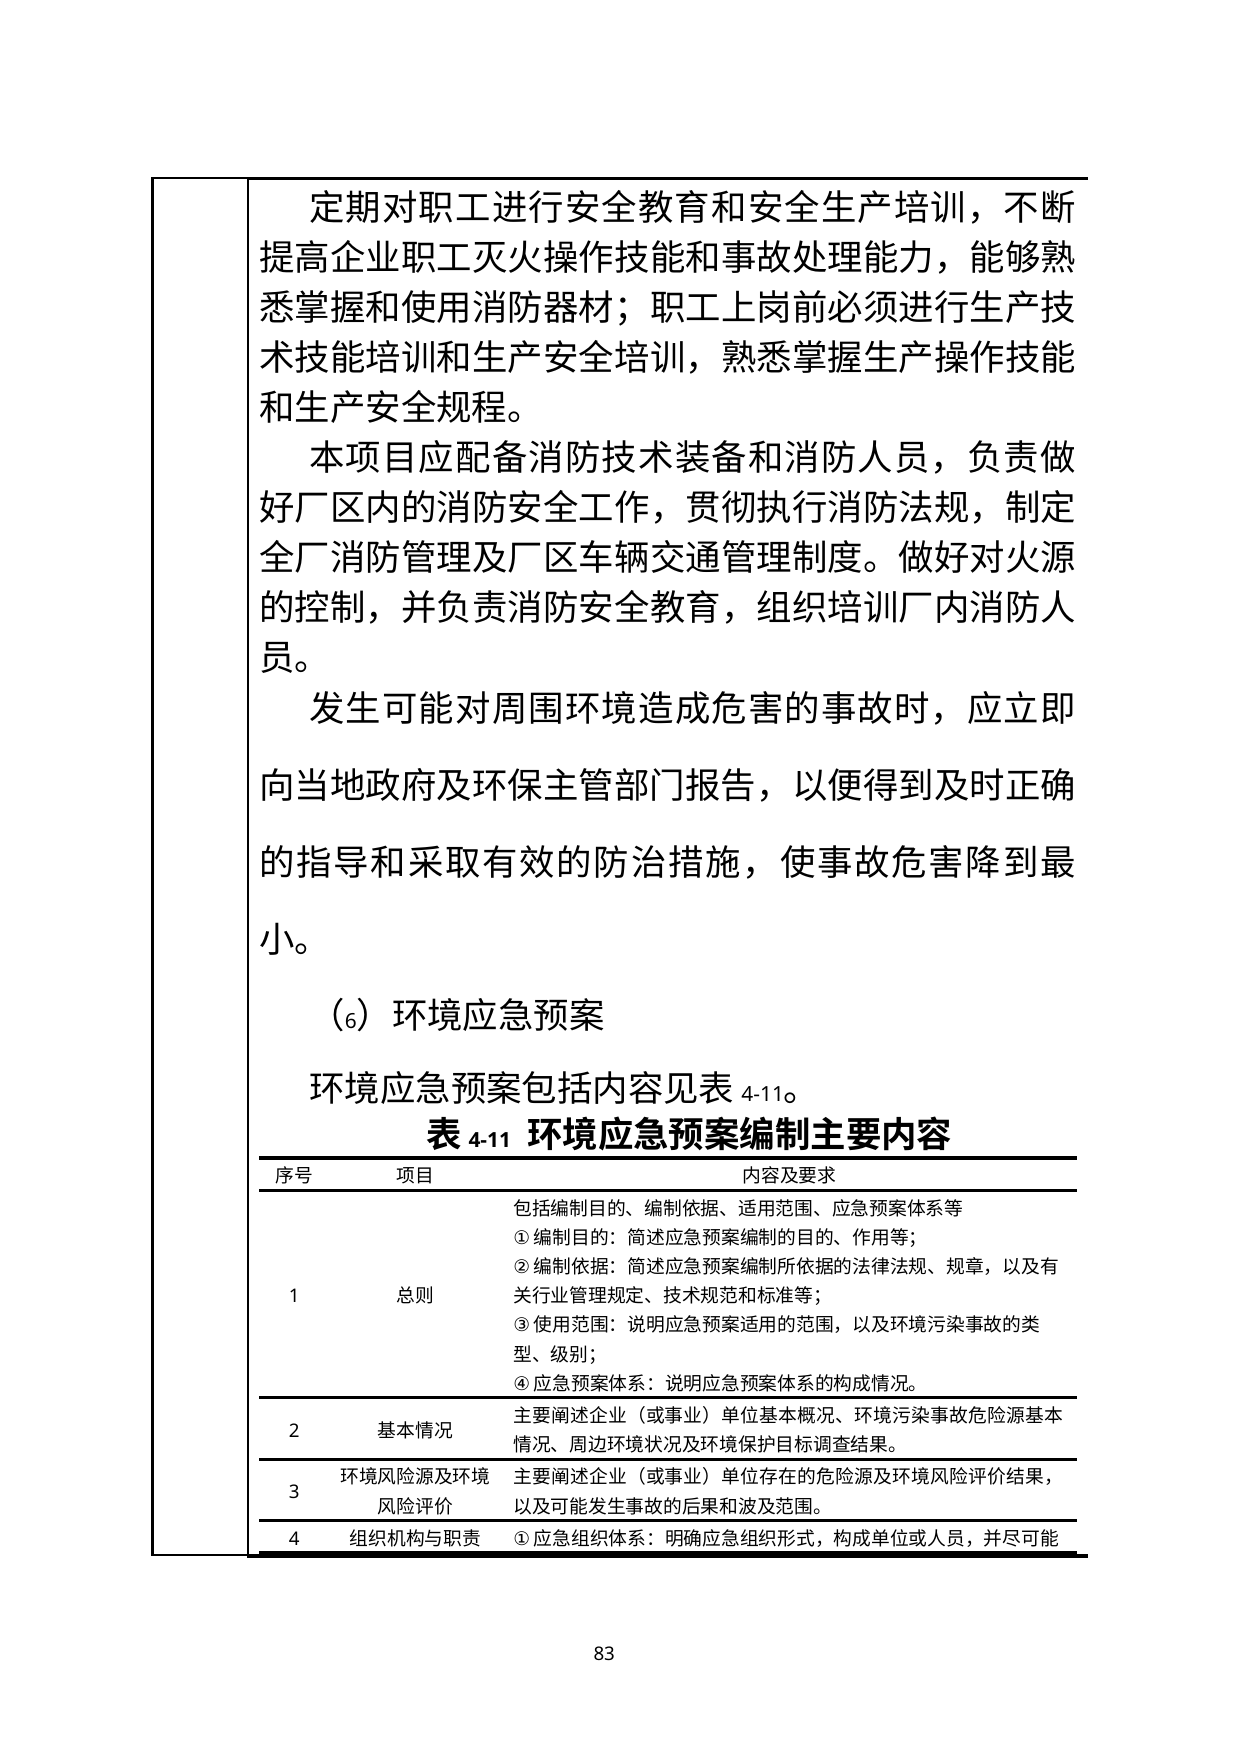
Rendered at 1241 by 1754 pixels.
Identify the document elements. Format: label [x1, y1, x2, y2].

table_header [154, 179, 247, 1554]
table_header [249, 180, 1088, 1554]
